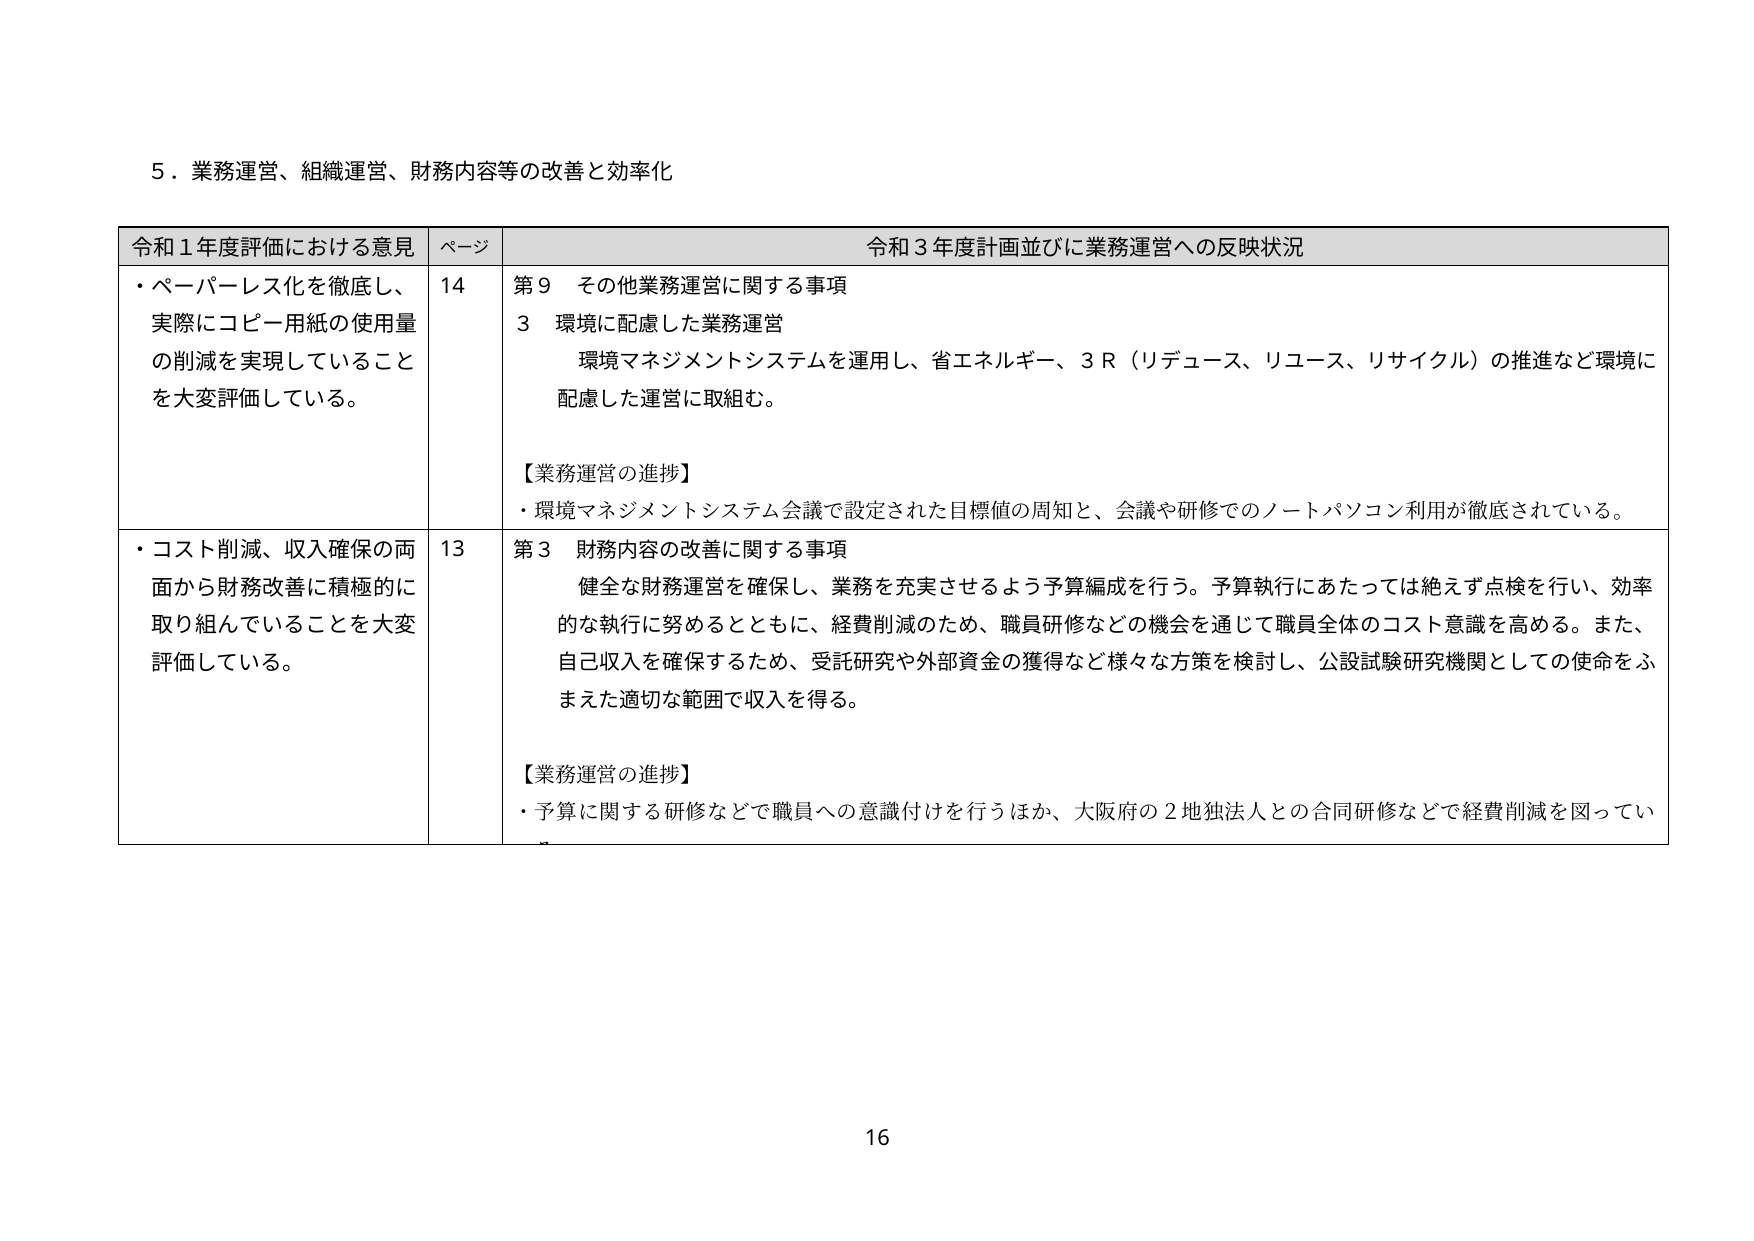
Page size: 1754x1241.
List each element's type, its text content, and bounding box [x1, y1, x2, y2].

table_cell ・ペーパーレス化を徹底し、実際にコピー用紙の使用量の削減を実現していることを大変評価している。 [119, 266, 428, 528]
table_cell 第９ その他業務運営に関する事項 ３ 環境に配慮した業務運営 環境マネジメントシステムを運用し、省エネルギー、３Ｒ（リデュース、リユース、リサイクル）の推進など環境に配慮した運営に取組む。 【業務運営の進捗】 ・環境マネジメントシステム会議で設定された目標値の周知と、会議や研修でのノートパソコン利用が徹底されている。 [503, 266, 1668, 528]
table_cell ・コスト削減、収入確保の両面から財務改善に積極的に取り組んでいることを大変評価している。 [119, 530, 428, 843]
table_header 令和３年度計画並びに業務運営への反映状況 [503, 228, 1668, 265]
table_cell 14 [429, 266, 502, 528]
table_header ページ [429, 228, 502, 265]
table_cell 第３ 財務内容の改善に関する事項 健全な財務運営を確保し、業務を充実させるよう予算編成を行う。予算執行にあたっては絶えず点検を行い、効率的な執行に努めるとともに、経費削減のため、職員研修などの機会を通じて職員全体のコスト意識を高める。また、自己収入を確保するため、受託研究や外部資金の獲得など様々な方策を検討し、公設試験研究機関としての使命をふまえた適切な範囲で収入を得る。 【業務運営の進捗】 ・予算に関する研修などで職員への意識付けを行うほか、大阪府の２地独法人との合同研修などで経費削減を図っている。 ・民間受託研究の実施や競争的外部資金への応募を積極的に行い、資金を獲得している。 [503, 530, 1668, 843]
text ５．業務運営、組織運営、財務内容等の改善と効率化 [148, 151, 1606, 189]
table_cell 13 [429, 530, 502, 843]
table_header 令和１年度評価における意見 [119, 228, 428, 265]
